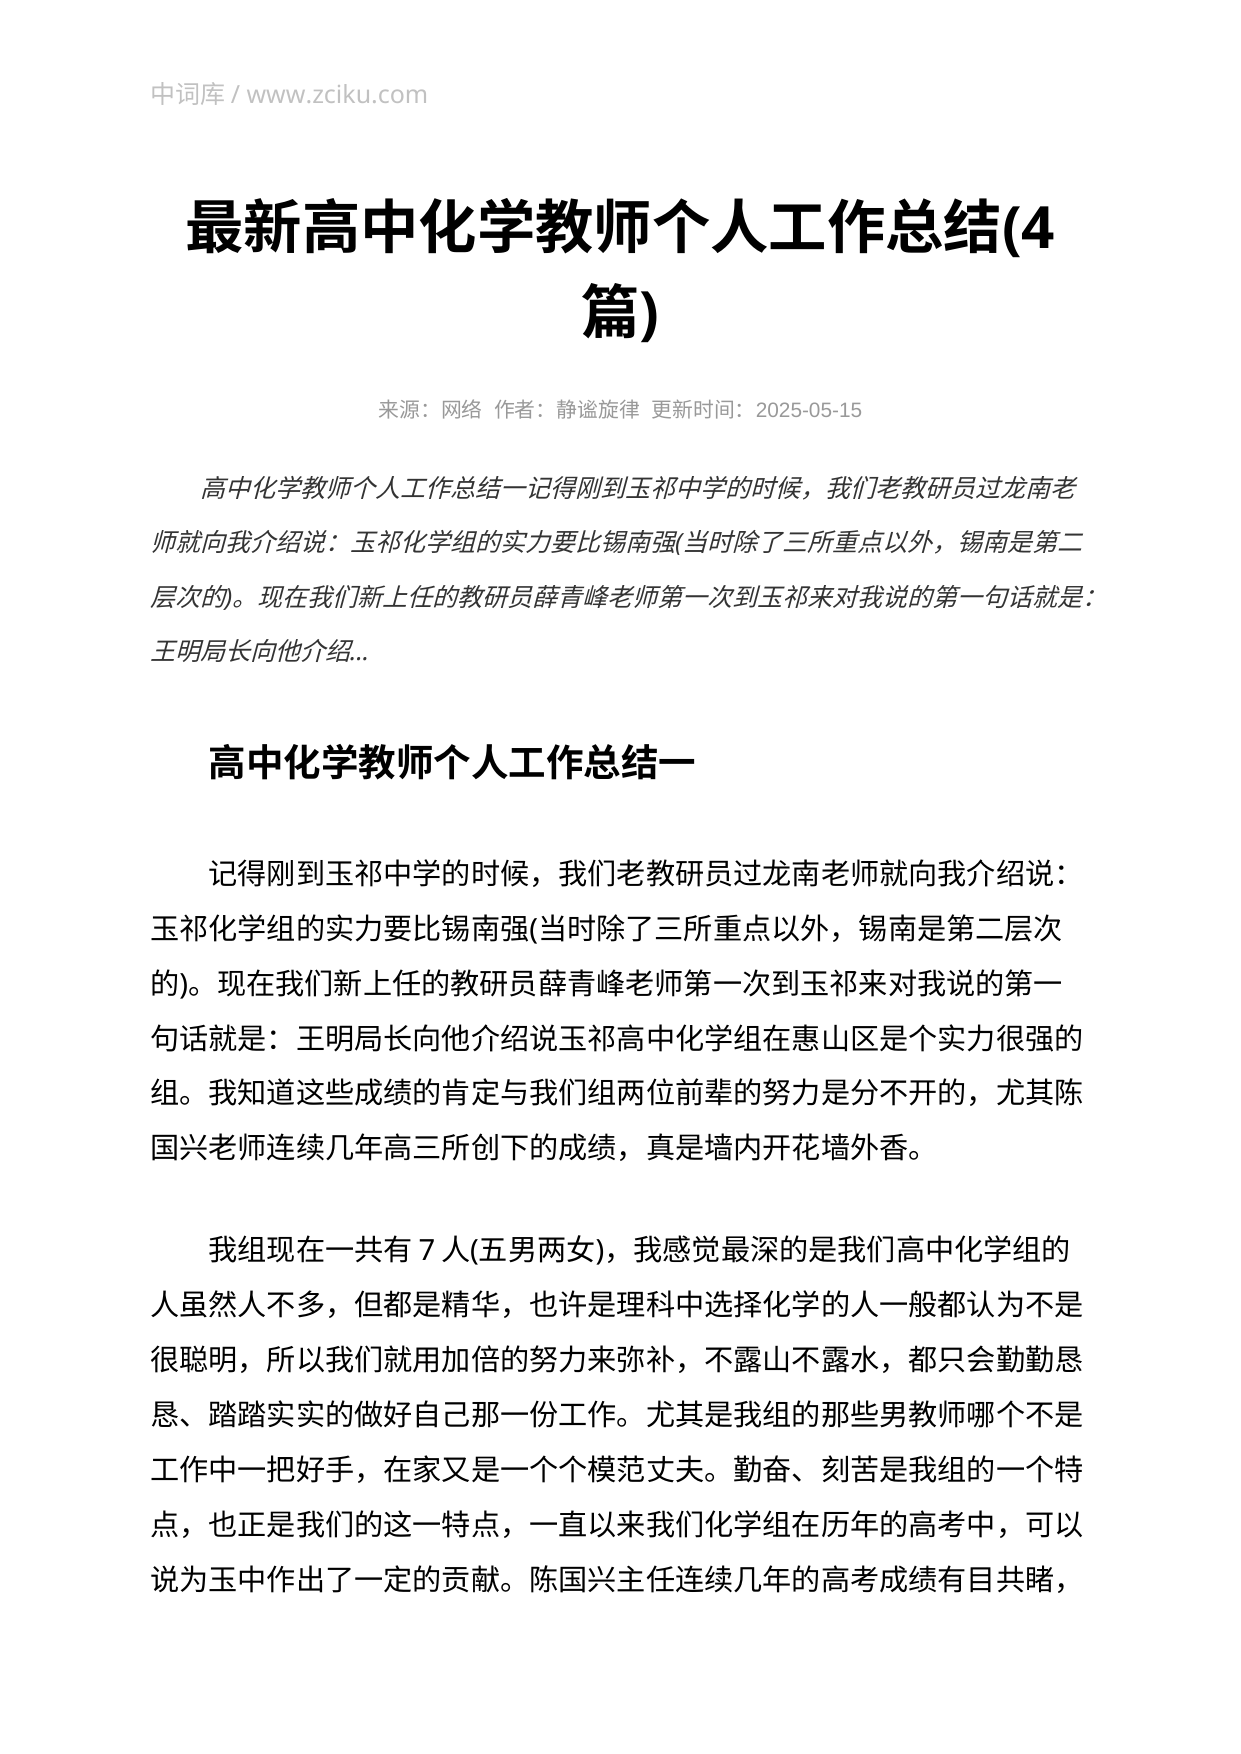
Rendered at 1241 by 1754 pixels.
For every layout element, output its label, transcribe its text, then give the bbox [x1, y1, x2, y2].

subtitle 最新高中化学教师个人工作总结(4篇) [150, 181, 1090, 351]
text 来源：网络 作者：静谧旋律 更新时间：2025-05-15 [150, 398, 1090, 422]
text 高中化学教师个人工作总结一记得刚到玉祁中学的时候，我们老教研员过龙南老师就向我介绍说：玉祁化学组的实力要比锡南强(当时除了三所重点以外，锡南是第二层次的)。现在我们新上任的教研员薛青峰老师第一次到玉祁来对我说的第一句话就是：王明局长向他介绍... [150, 468, 1090, 668]
text 记得刚到玉祁中学的时候，我们老教研员过龙南老师就向我介绍说：玉祁化学组的实力要比锡南强(当时除了三所重点以外，锡南是第二层次的)。现在我们新上任的教研员薛青峰老师第一次到玉祁来对我说的第一句话就是：王明局长向他介绍说玉祁高中化学组在惠山区是个实力很强的组。我知道这些成绩的肯定与我们组两位前辈的努力是分不开的，尤其陈国兴老师连续几年高三所创下的成绩，真是墙内开花墙外香。 [150, 850, 1090, 1167]
text 高中化学教师个人工作总结一 [150, 733, 1090, 787]
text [150, 1227, 1090, 1598]
